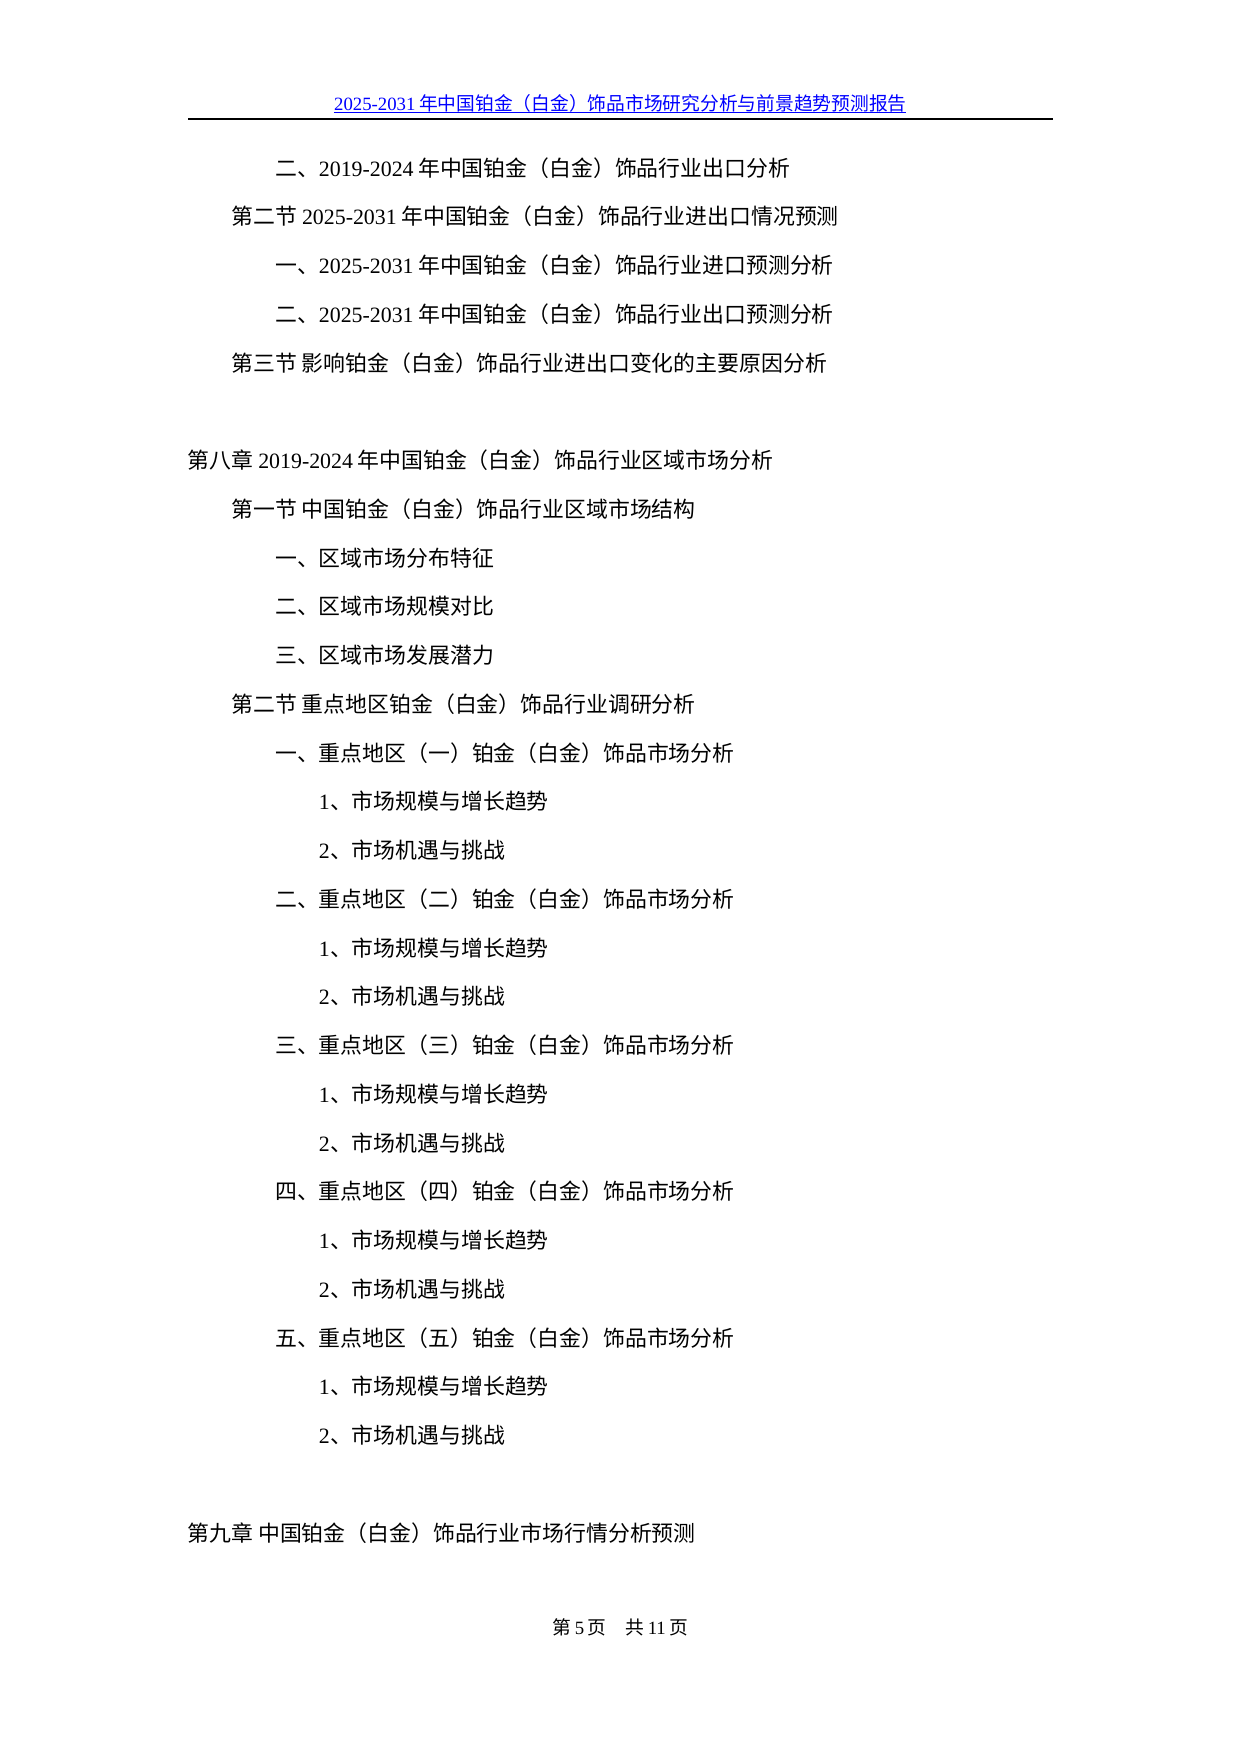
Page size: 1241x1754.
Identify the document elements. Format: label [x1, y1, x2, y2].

text [187, 150, 1053, 1548]
